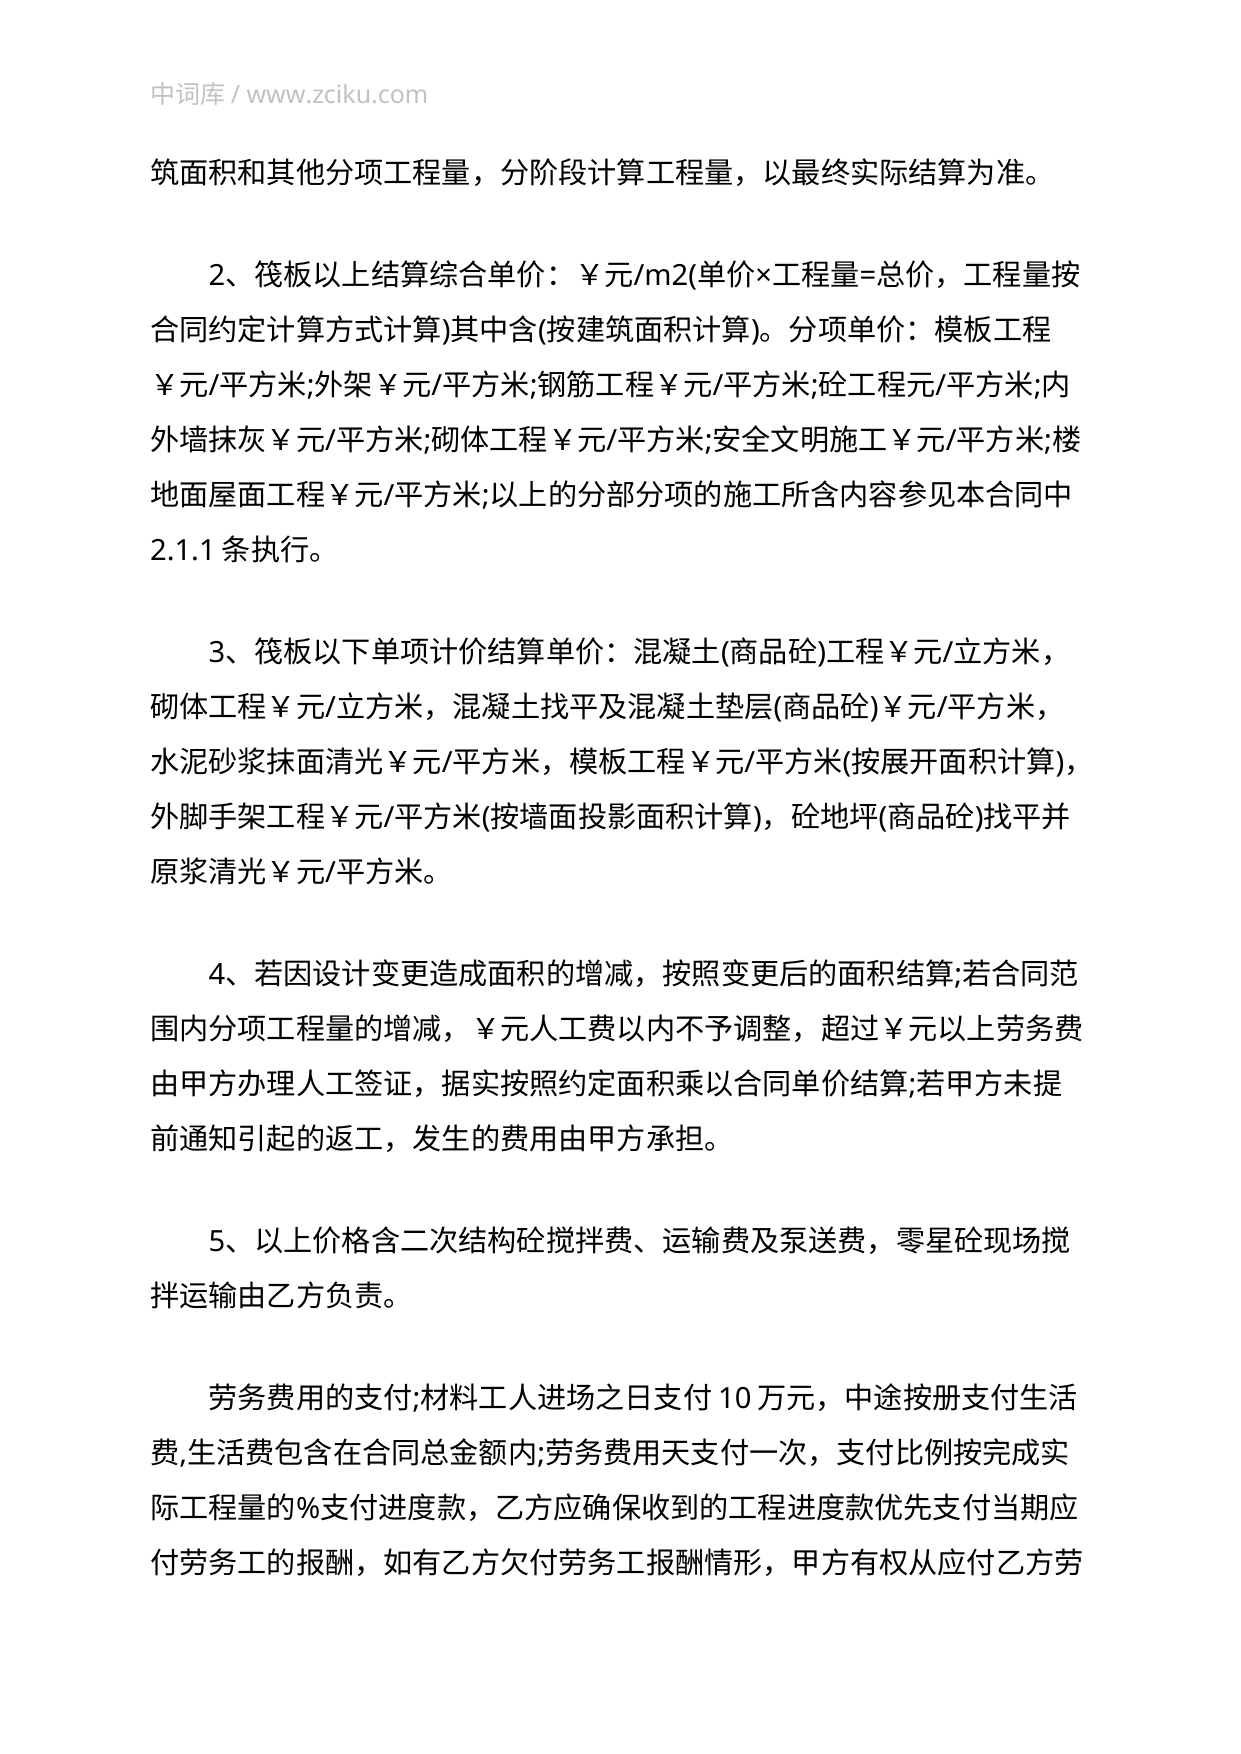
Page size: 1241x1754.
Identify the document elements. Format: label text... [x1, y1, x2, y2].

text 4、若因设计变更造成面积的增减，按照变更后的面积结算;若合同范围内分项工程量的增减，￥元人工费以内不予调整，超过￥元以上劳务费由甲方办理人工签证，据实按照约定面积乘以合同单价结算;若甲方未提前通知引起的返工，发生的费用由甲方承担。 [150, 951, 1090, 1158]
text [150, 150, 1090, 192]
text 2、筏板以上结算综合单价：￥元/m2(单价×工程量=总价，工程量按合同约定计算方式计算)其中含(按建筑面积计算)。分项单价：模板工程￥元/平方米;外架￥元/平方米;钢筋工程￥元/平方米;砼工程元/平方米;内外墙抹灰￥元/平方米;砌体工程￥元/平方米;安全文明施工￥元/平方米;楼地面屋面工程￥元/平方米;以上的分部分项的施工所含内容参见本合同中2.1.1条执行。 [150, 252, 1090, 569]
text 5、以上价格含二次结构砼搅拌费、运输费及泵送费，零星砼现场搅拌运输由乙方负责。 [150, 1217, 1090, 1315]
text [150, 1374, 1090, 1581]
text 3、筏板以下单项计价结算单价：混凝土(商品砼)工程￥元/立方米，砌体工程￥元/立方米，混凝土找平及混凝土垫层(商品砼)￥元/平方米，水泥砂浆抹面清光￥元/平方米，模板工程￥元/平方米(按展开面积计算)，外脚手架工程￥元/平方米(按墙面投影面积计算)，砼地坪(商品砼)找平并原浆清光￥元/平方米。 [150, 629, 1090, 891]
